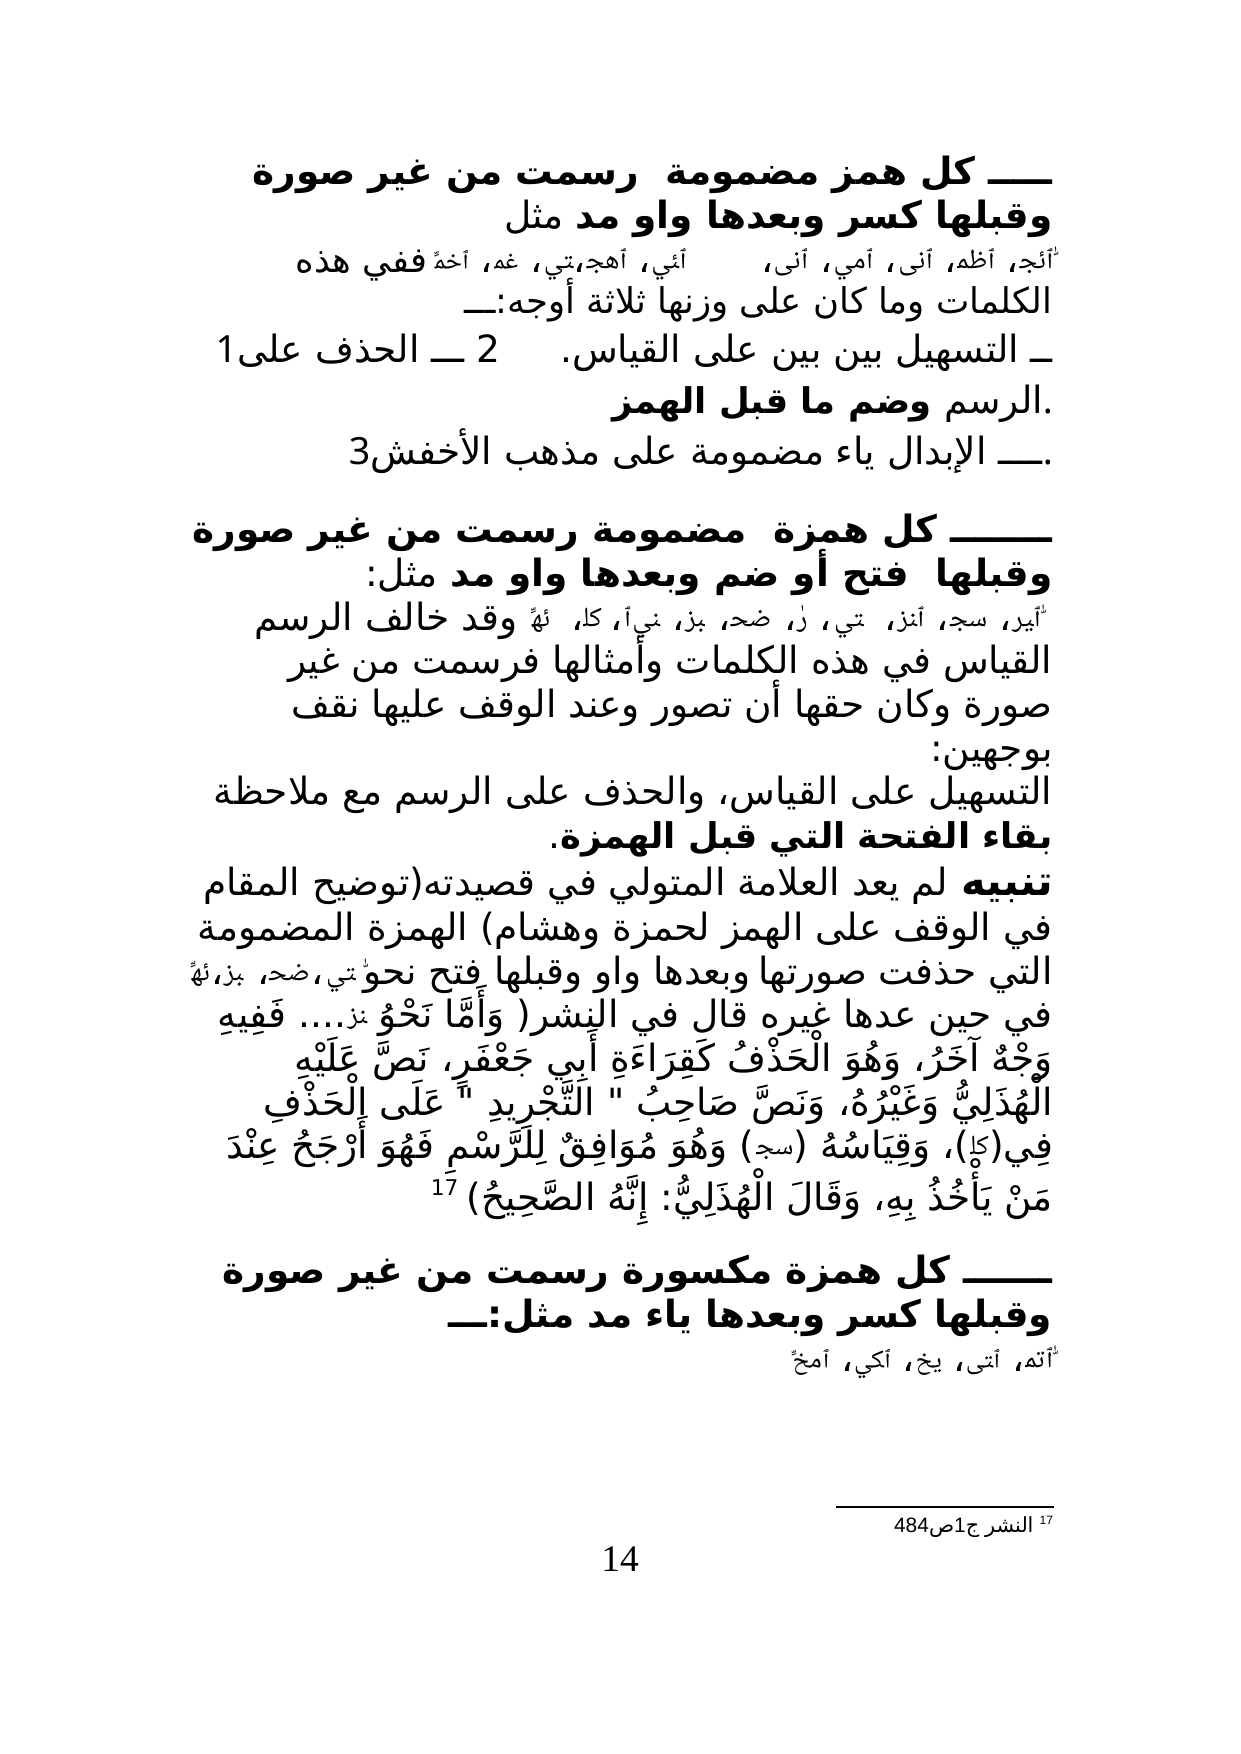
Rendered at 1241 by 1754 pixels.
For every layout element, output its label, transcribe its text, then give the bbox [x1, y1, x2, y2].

text ــــــــ كل همزة مضمومة رسمت من غير صورة وقبلها فتح أو ضم وبعدها واو مد مثل: ﱣﭐ ﲑ ، ﲭ ، ﭐ ﲋ ، ﱵ ، ﱜ، ﲵ، ﱫ، ﲏ ﭐ ، ﳇ، ﲛ ﱢ وقد خالف الرسم القياس في هذه الكلمات وأمثالها فرسمت من غير صورة وكان حقها أن تصور وعند الوقف عليها نقف بوجهين: التسهيل على القياس، والحذف على الرسم مع ملاحظة بقاء الفتحة التي قبل الهمزة. تنبيه لم يعد العلامة المتولي في قصيدته(توضيح المقام في الوقف على الهمز لحمزة وهشام) الهمزة المضمومة التي حذفت صورتها وبعدها واو وقبلها فتح نحوﱣ ﱵ ، ﲵ، ﱫ، ﲛ ﱢ في حين عدها غيره قال في النشر( وَأَمَّا نَحْوُ ﲋ .... فَفِيهِ وَجْهٌ آخَرُ، وَهُوَ الْحَذْفُ كَقِرَاءَةِ أَبِي جَعْفَرٍ، نَصَّ عَلَيْهِ الْهُذَلِيُّ وَغَيْرُهُ، وَنَصَّ صَاحِبُ " التَّجْرِيدِ " عَلَى الْحَذْفِ فِي(ﳇ )، وَقِيَاسُهُ (ﲭ ) وَهُوَ مُوَافِقٌ لِلرَّسْمِ فَهُوَ أَرْجَحُ عِنْدَ مَنْ يَأْخُذُ بِهِ، وَقَالَ الْهُذَلِيُّ: إِنَّهُ الصَّحِيحُ) ـــــــ كل همزة مكسورة رسمت من غير صورة وقبلها كسر وبعدها ياء مد مثل:ـــ ﱣﭐ ﲤ ، ﭐ ﱴ، ﱗ ، ﭐ ﲄ ، ﭐ ﱇ ﱢ [187, 475, 1053, 1380]
text ـــــ كل همز مضمومة رسمت من غير صورة وقبلها كسر وبعدها واو مد مثل ﱣﭐ ﲗ ، ﭐ ﲹ ، ﭐ ﱏ ، ﭐ ﱊ ، ﭐ ﱏ، ﭐ ﱩ ، ﭐ ﳗ ،ﱵ ، ﲽ ، ﭐ ﲬ ﱢ ففي هذه الكلمات وما كان على وزنها ثلاثة أوجه:ـــ 1ــ التسهيل بين بين على القياس. 2 ـــ الحذف على الرسم وضم ما قبل الهمز. 3ــــ الإبدال ياء مضمومة على مذهب الأخفش. [187, 150, 1053, 475]
